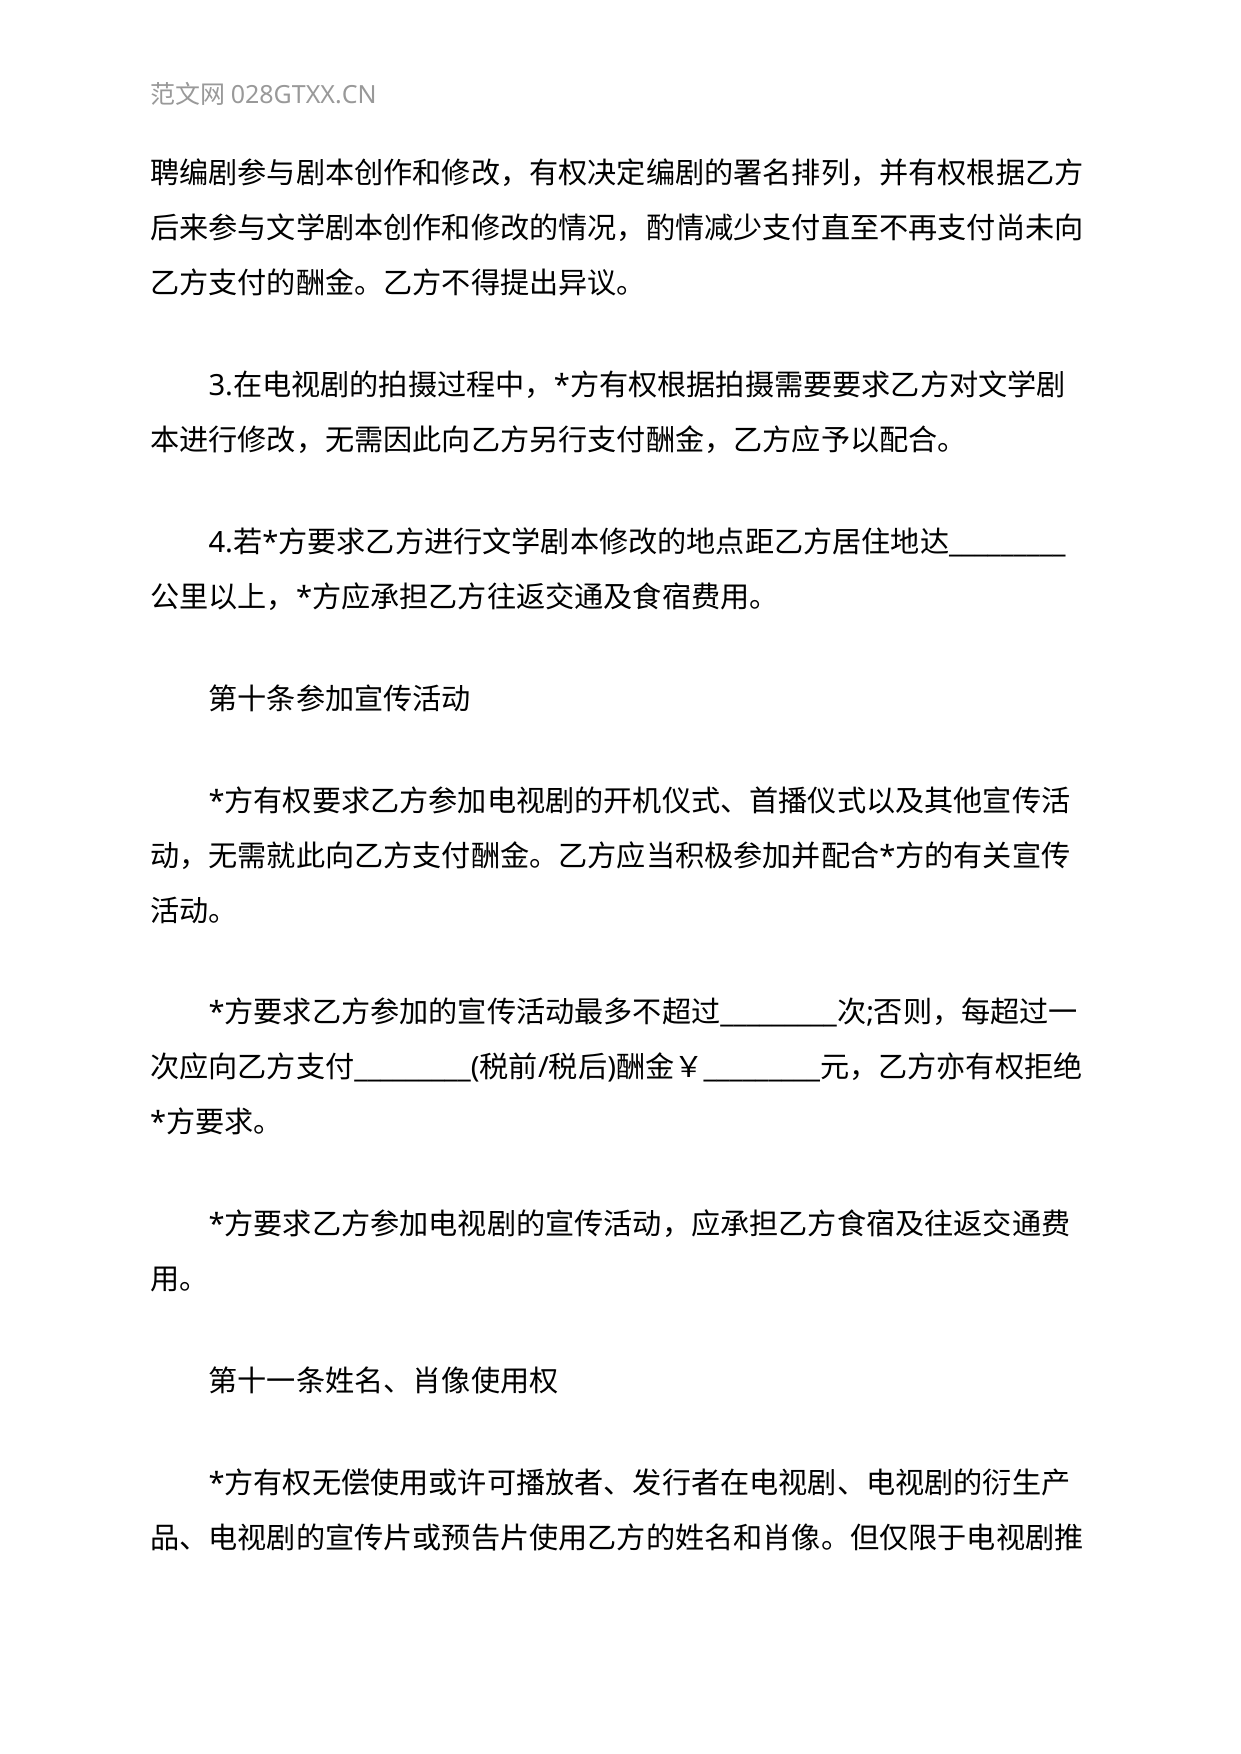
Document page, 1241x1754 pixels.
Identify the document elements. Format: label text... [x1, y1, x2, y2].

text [150, 150, 1090, 302]
text 第十条参加宣传活动 [150, 675, 1090, 718]
text 3.在电视剧的拍摄过程中，*方有权根据拍摄需要要求乙方对文学剧本进行修改，无需因此向乙方另行支付酬金，乙方应予以配合。 [150, 362, 1090, 459]
text *方有权要求乙方参加电视剧的开机仪式、首播仪式以及其他宣传活动，无需就此向乙方支付酬金。乙方应当积极参加并配合*方的有关宣传活动。 [150, 777, 1090, 929]
text 4.若*方要求乙方进行文学剧本修改的地点距乙方居住地达_________公里以上，*方应承担乙方往返交通及食宿费用。 [150, 518, 1090, 616]
text *方要求乙方参加的宣传活动最多不超过_________次;否则，每超过一次应向乙方支付_________(税前/税后)酬金￥_________元，乙方亦有权拒绝*方要求。 [150, 989, 1090, 1141]
text *方要求乙方参加电视剧的宣传活动，应承担乙方食宿及往返交通费用。 [150, 1201, 1090, 1298]
text 第十一条姓名、肖像使用权 [150, 1358, 1090, 1400]
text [150, 1459, 1090, 1557]
